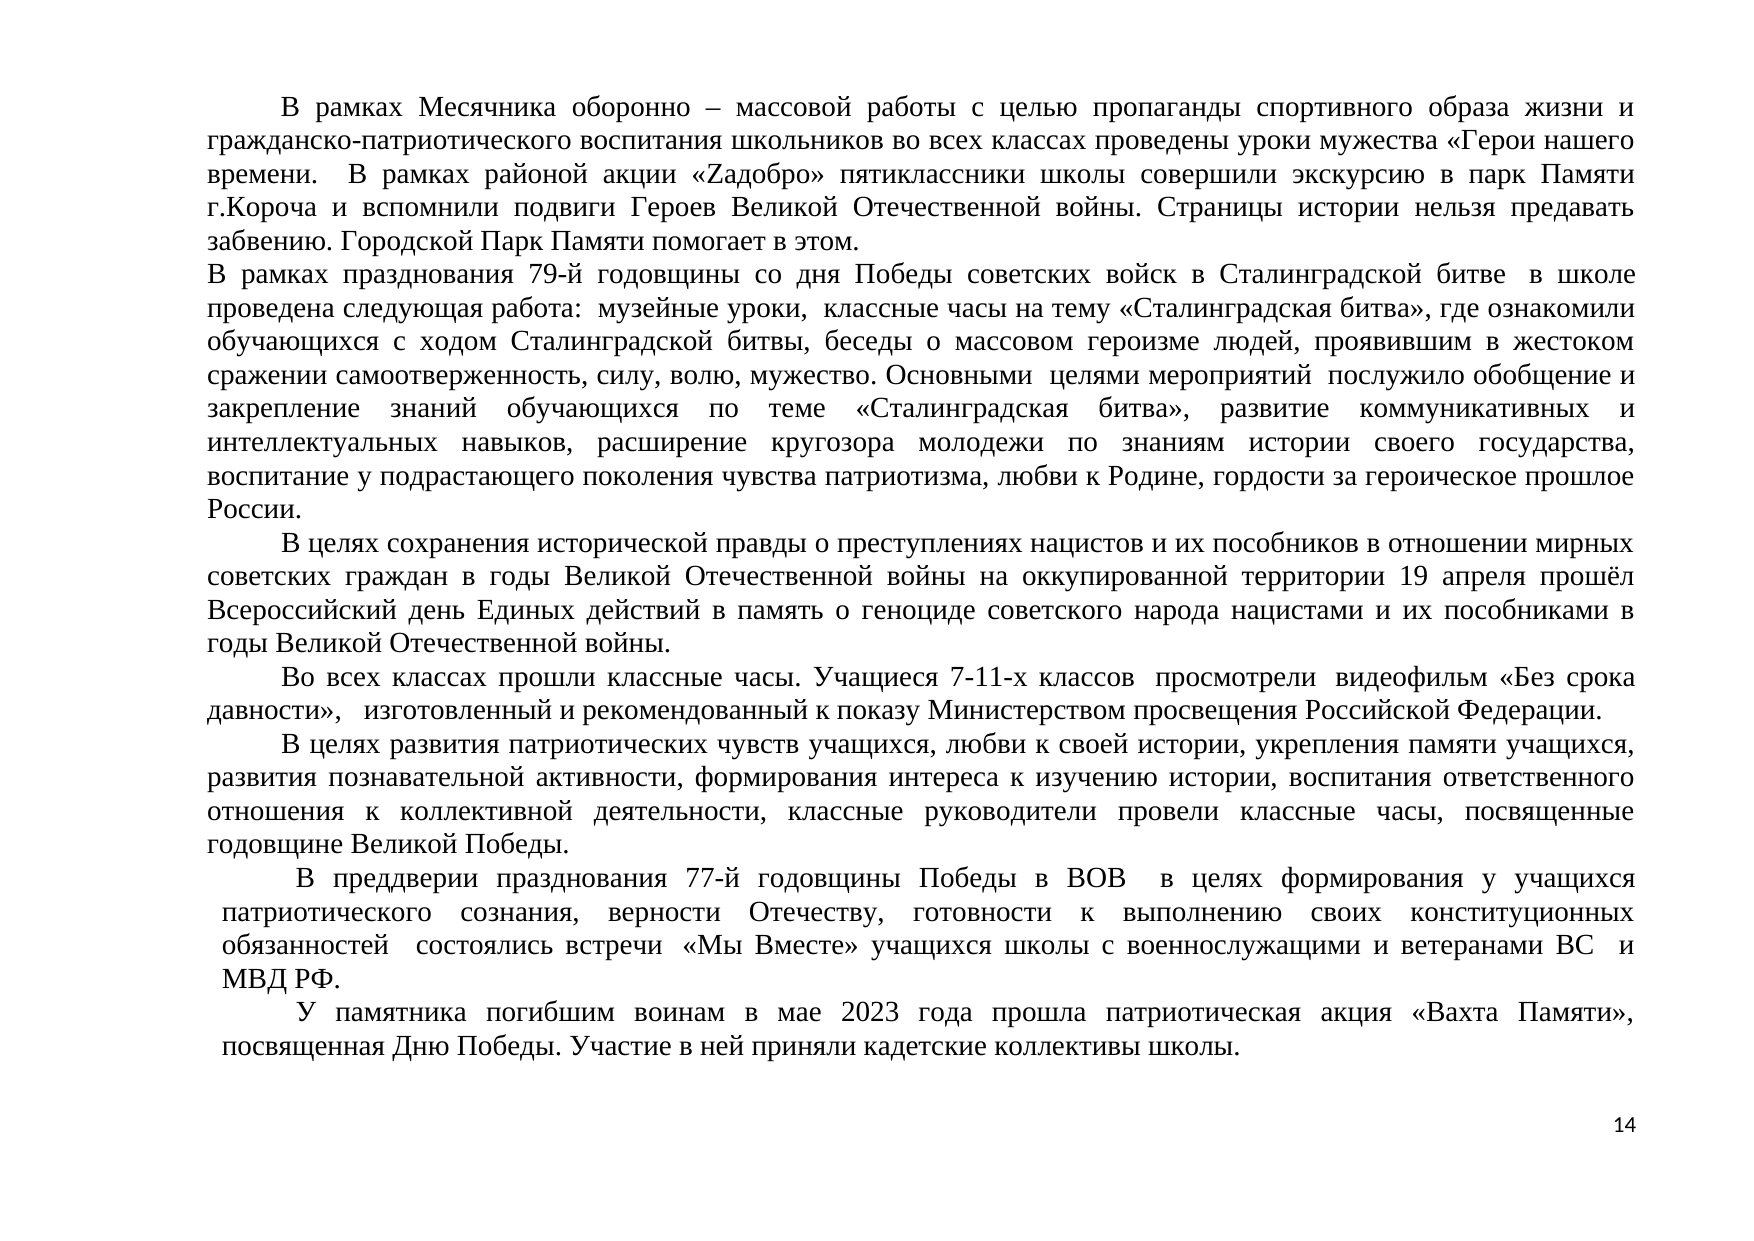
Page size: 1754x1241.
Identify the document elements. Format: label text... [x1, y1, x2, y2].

text В рамках Месячника оборонно – массовой работы с целью пропаганды спортивного образа жизни и гражданско-патриотического воспитания школьников во всех классах проведены уроки мужества «Герои нашего времени. В рамках районой акции «Zадобро» пятиклассники школы совершили экскурсию в парк Памяти г.Короча и вспомнили подвиги Героев Великой Отечественной войны. Страницы истории нельзя предавать забвению. Городской Парк Памяти помогает в этом. [207, 89, 1636, 256]
text В целях развития патриотических чувств учащихся, любви к своей истории, укрепления памяти учащихся, развития познавательной активности, формирования интереса к изучению истории, воспитания ответственного отношения к коллективной деятельности, классные руководители провели классные часы, посвященные годовщине Великой Победы. [207, 726, 1636, 860]
text В целях сохранения исторической правды о преступлениях нацистов и их пособников в отношении мирных советских граждан в годы Великой Отечественной войны на оккупированной территории 19 апреля прошёл Всероссийский день Единых действий в память о геноциде советского народа нацистами и их пособниками в годы Великой Отечественной войны. [207, 525, 1636, 659]
text Во всех классах прошли классные часы. Учащиеся 7-11-х классов просмотрели видеофильм «Без срока давности», изготовленный и рекомендованный к показу Министерством просвещения Российской Федерации. [207, 659, 1636, 726]
text В рамках празднования 79-й годовщины со дня Победы советских войск в Сталинградской битве в школе проведена следующая работа: музейные уроки, классные часы на тему «Сталинградская битва», где ознакомили обучающихся с ходом Сталинградской битвы, беседы о массовом героизме людей, проявившим в жестоком сражении самоотверженность, силу, волю, мужество. Основными целями мероприятий послужило обобщение и закрепление знаний обучающихся по теме «Сталинградская битва», развитие коммуникативных и интеллектуальных навыков, расширение кругозора молодежи по знаниям истории своего государства, воспитание у подрастающего поколения чувства патриотизма, любви к Родине, гордости за героическое прошлое России. [207, 256, 1636, 525]
text В преддверии празднования 77-й годовщины Победы в ВОВ в целях формирования у учащихся патриотического сознания, верности Отечеству, готовности к выполнению своих конституционных обязанностей состоялись встречи «Мы Вместе» учащихся школы с военнослужащими и ветеранами ВС и МВД РФ. [222, 860, 1636, 994]
text У памятника погибшим воинам в мае 2023 года прошла патриотическая акция «Вахта Памяти», посвященная Дню Победы. Участие в ней приняли кадетские коллективы школы. [222, 994, 1636, 1061]
